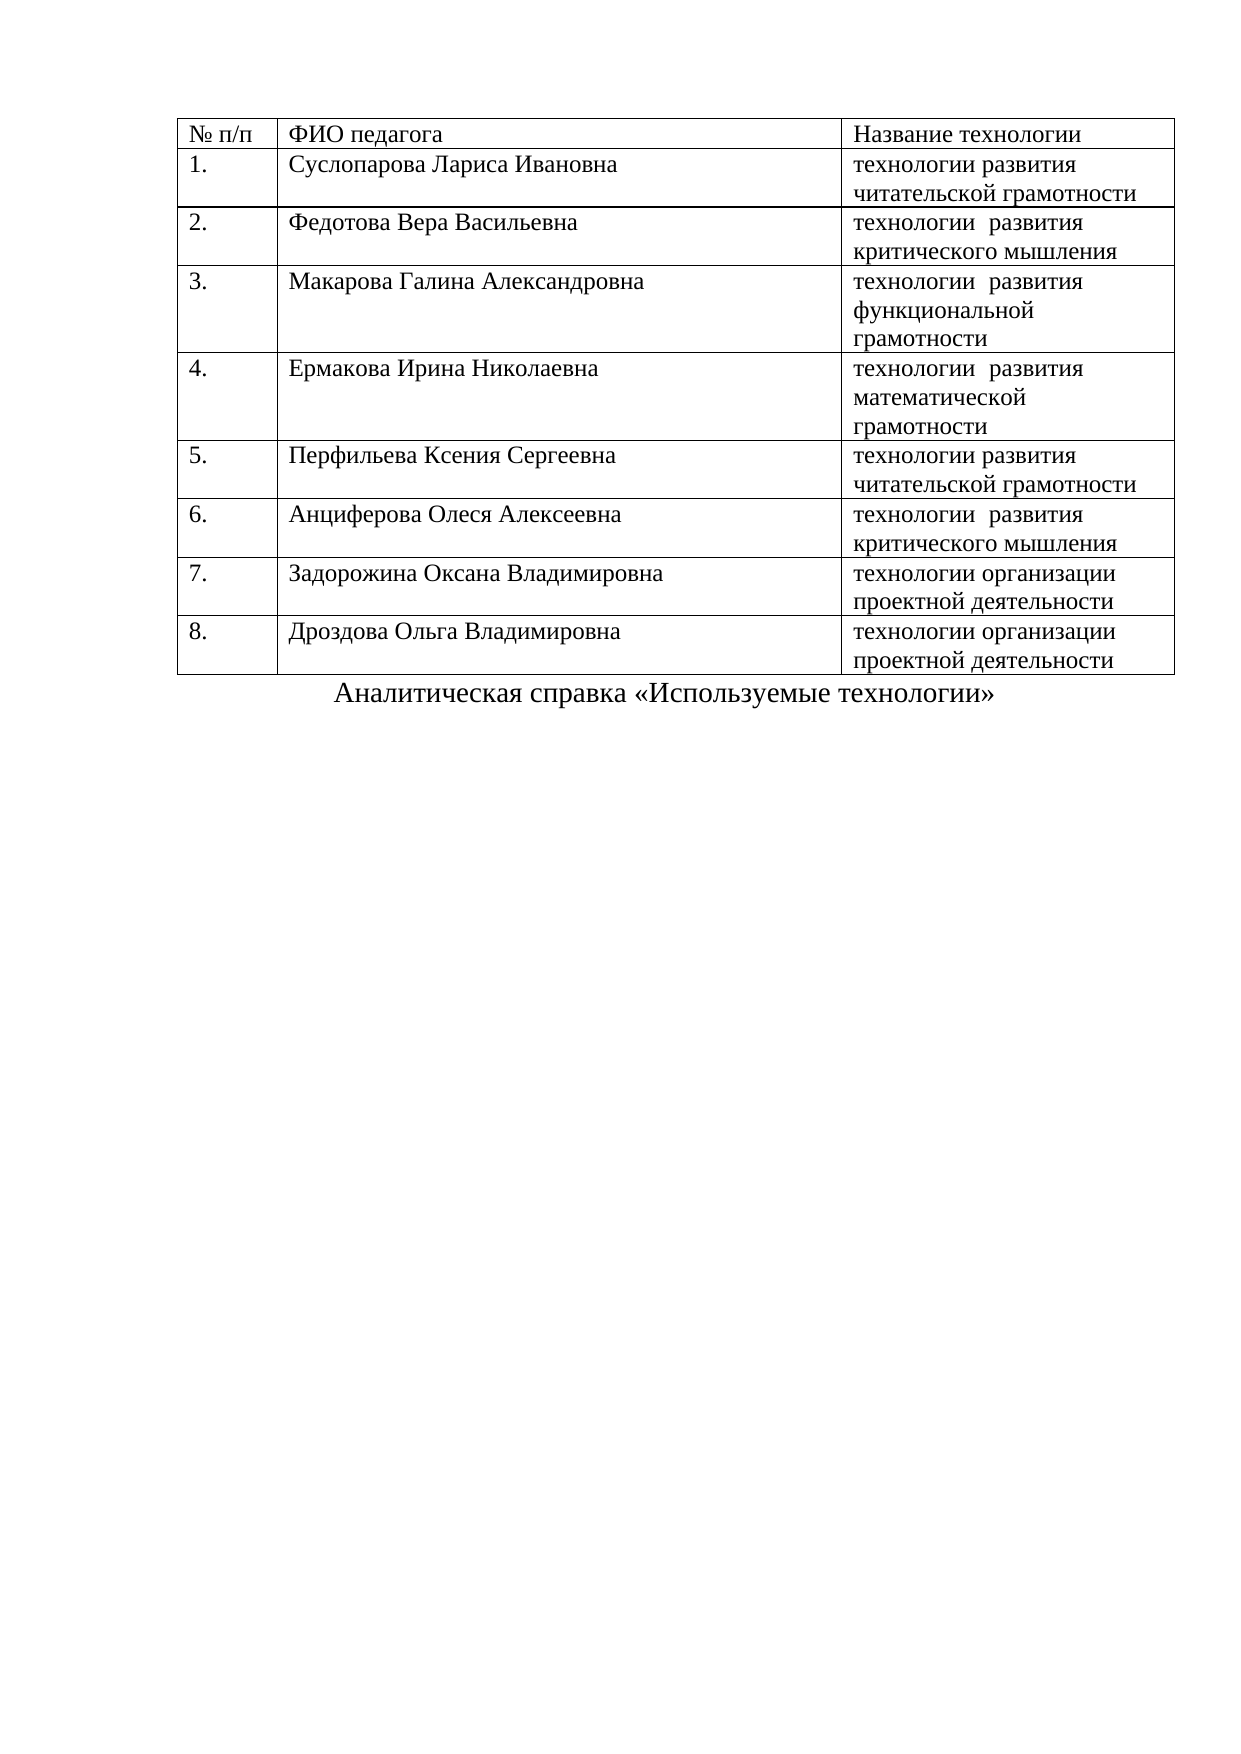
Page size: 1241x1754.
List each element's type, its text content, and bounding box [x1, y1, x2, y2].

table_cell Суслопарова Лариса Ивановна [278, 149, 841, 206]
table_cell технологии развития функциональной грамотности [842, 266, 1174, 352]
table_cell технологии организации проектной деятельности [842, 558, 1174, 615]
table_cell технологии развития математической грамотности [842, 353, 1174, 439]
table_cell 8. [178, 616, 277, 674]
text Аналитическая справка «Используемые технологии» [177, 675, 1152, 708]
table_cell 4. [178, 353, 277, 439]
table_cell технологии организации проектной деятельности [842, 616, 1174, 674]
table_cell технологии развития критического мышления [842, 208, 1174, 265]
table_cell Ермакова Ирина Николаевна [278, 353, 841, 439]
table_header № п/п [178, 119, 277, 148]
table_cell 7. [178, 558, 277, 615]
table_cell Задорожина Оксана Владимировна [278, 558, 841, 615]
table_cell Перфильева Ксения Сергеевна [278, 441, 841, 498]
table_cell 5. [178, 441, 277, 498]
table_cell Анциферова Олеся Алексеевна [278, 499, 841, 557]
table_cell 3. [178, 266, 277, 352]
table_header Название технологии [842, 119, 1174, 148]
table_cell технологии развития читательской грамотности [842, 441, 1174, 498]
table_header ФИО педагога [278, 119, 841, 148]
table_cell Федотова Вера Васильевна [278, 208, 841, 265]
table_cell Дроздова Ольга Владимировна [278, 616, 841, 674]
table_cell Макарова Галина Александровна [278, 266, 841, 352]
table_cell технологии развития читательской грамотности [842, 149, 1174, 206]
table_cell технологии развития критического мышления [842, 499, 1174, 557]
table_cell 2. [178, 208, 277, 265]
table_cell 6. [178, 499, 277, 557]
table_cell 1. [178, 149, 277, 206]
